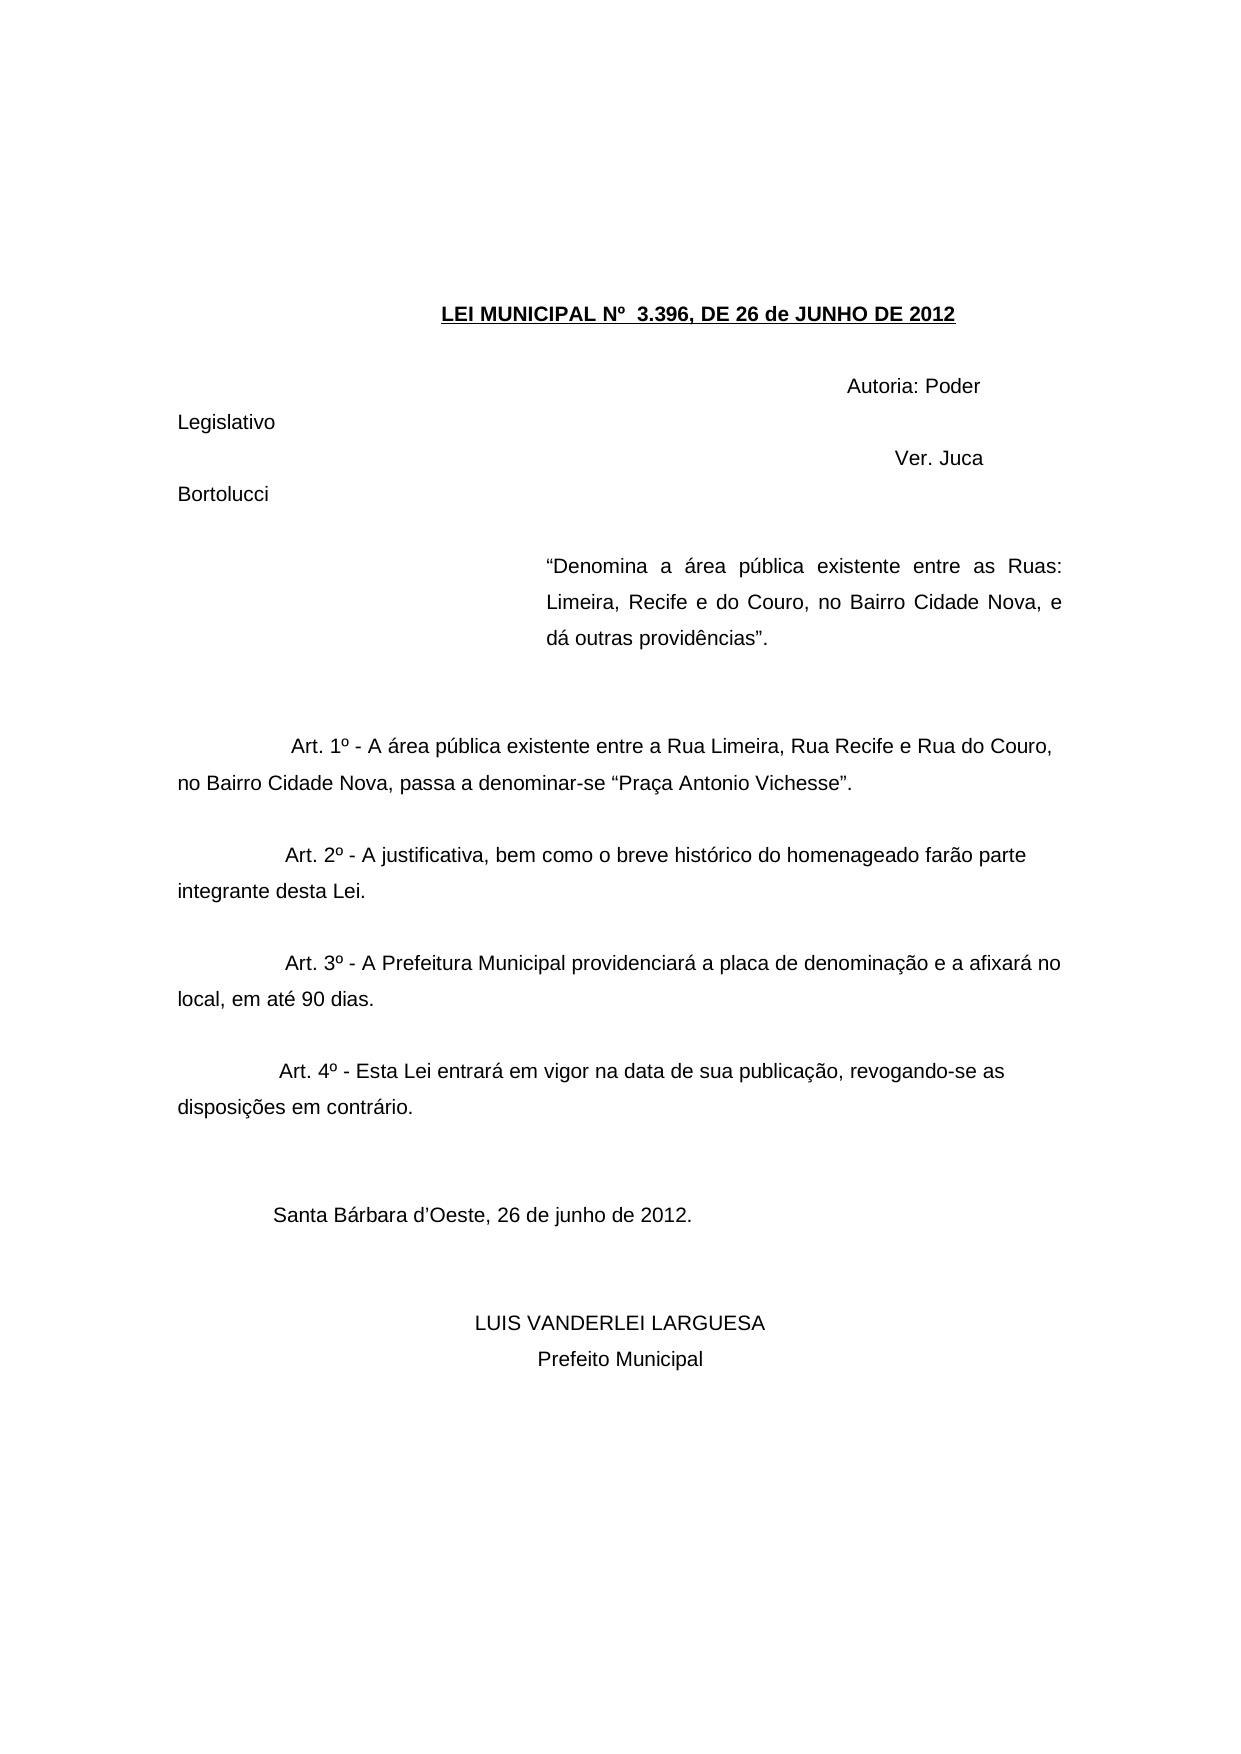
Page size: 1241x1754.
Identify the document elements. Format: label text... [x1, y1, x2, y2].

text Autoria: Poder Legislativo [177, 374, 1063, 434]
text LEI MUNICIPAL Nº 3.396, DE 26 de JUNHO DE 2012 [177, 302, 1063, 326]
text LUIS VANDERLEI LARGUESA [177, 1311, 1063, 1335]
text Santa Bárbara d’Oeste, 26 de junho de 2012. [177, 1203, 1063, 1227]
text “Denomina a área pública existente entre as Ruas: Limeira, Recife e do Couro, no Bairro Cidade Nova, e dá outras providências”. [546, 554, 1063, 650]
text Ver. Juca Bortolucci [177, 446, 1063, 506]
text Prefeito Municipal [177, 1347, 1063, 1371]
text Art. 4º - Esta Lei entrará em vigor na data de sua publicação, revogando-se as disposições em contrário. [177, 1059, 1063, 1119]
text Art. 1º - A área pública existente entre a Rua Limeira, Rua Recife e Rua do Couro, no Bairro Cidade Nova, passa a denominar-se “Praça Antonio Vichesse”. [177, 734, 1063, 794]
text Art. 3º - A Prefeitura Municipal providenciará a placa de denominação e a afixará no local, em até 90 dias. [177, 951, 1063, 1011]
text Art. 2º - A justificativa, bem como o breve histórico do homenageado farão parte integrante desta Lei. [177, 842, 1063, 903]
